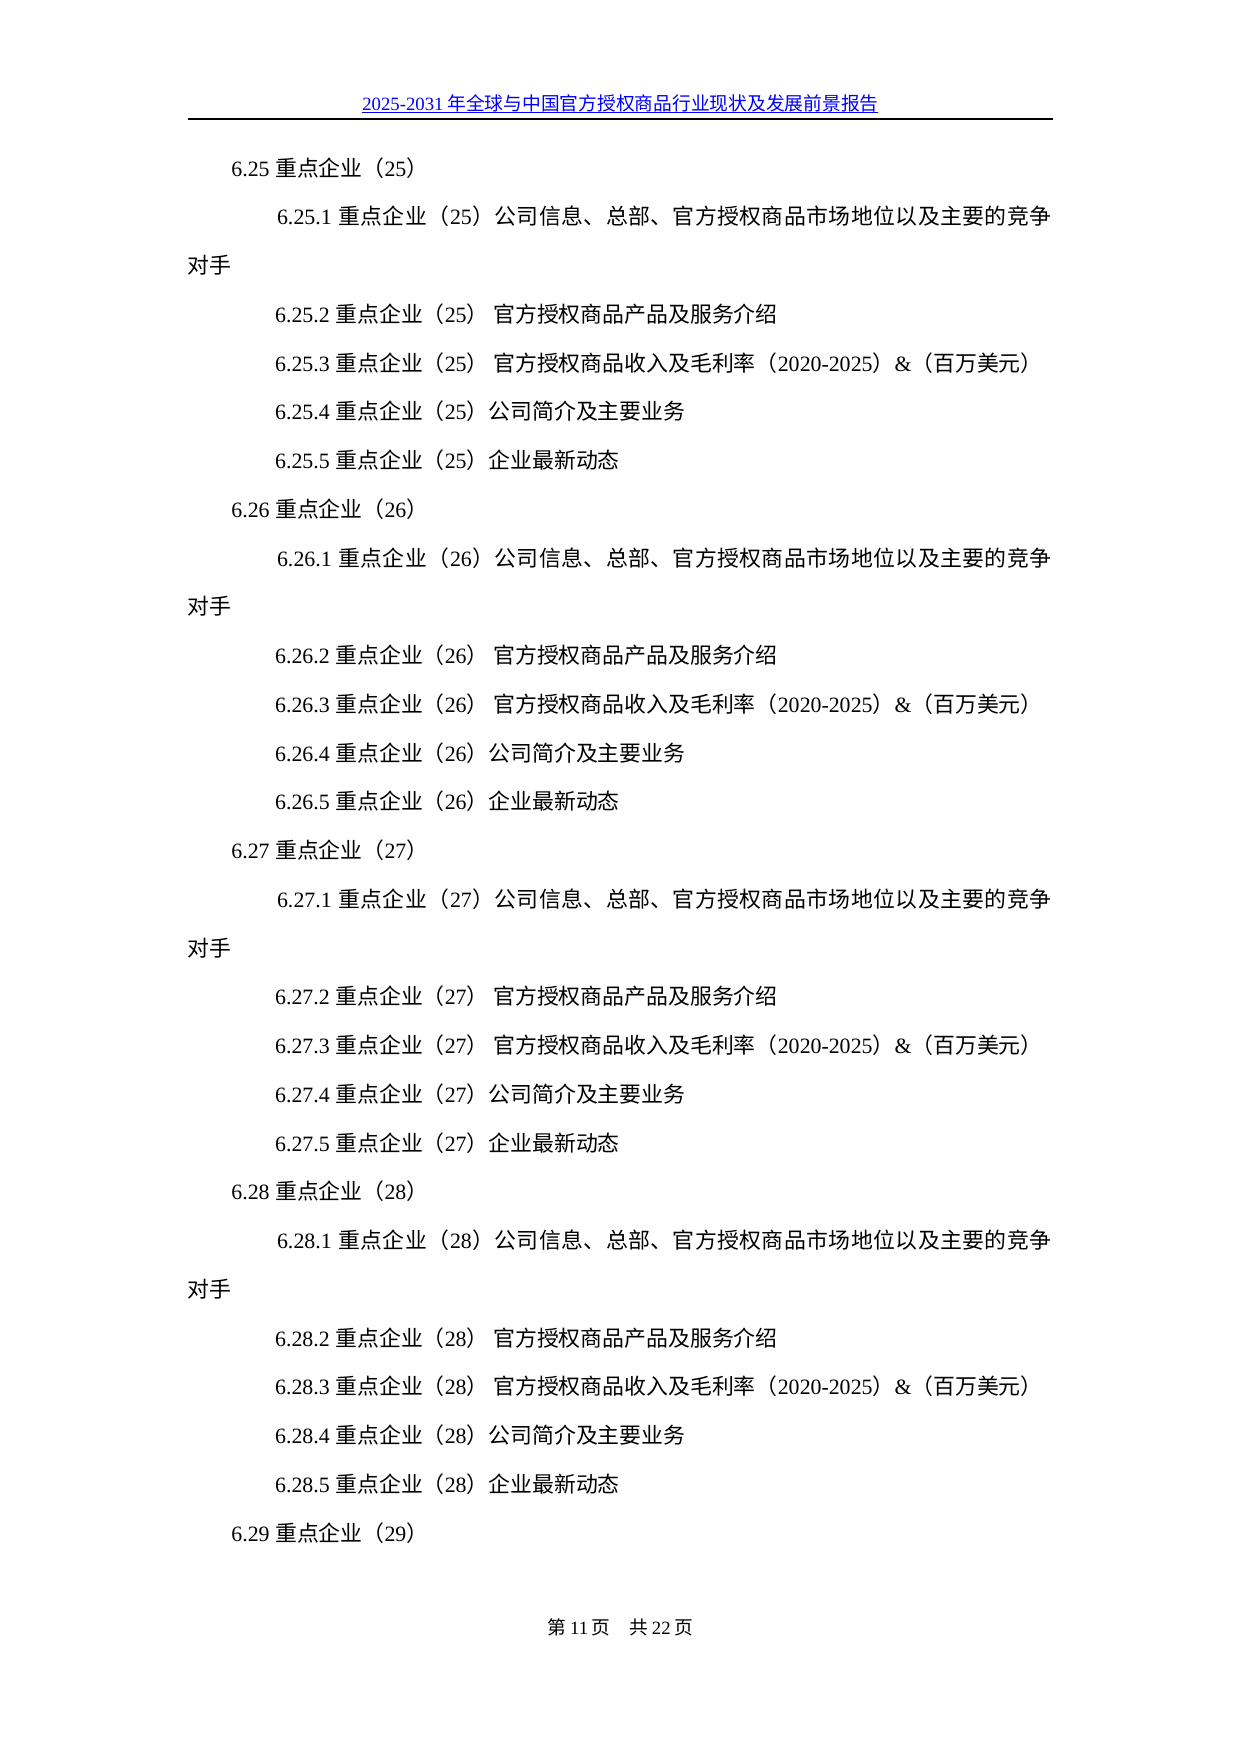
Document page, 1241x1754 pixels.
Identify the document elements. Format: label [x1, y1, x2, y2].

text [187, 150, 1053, 1548]
